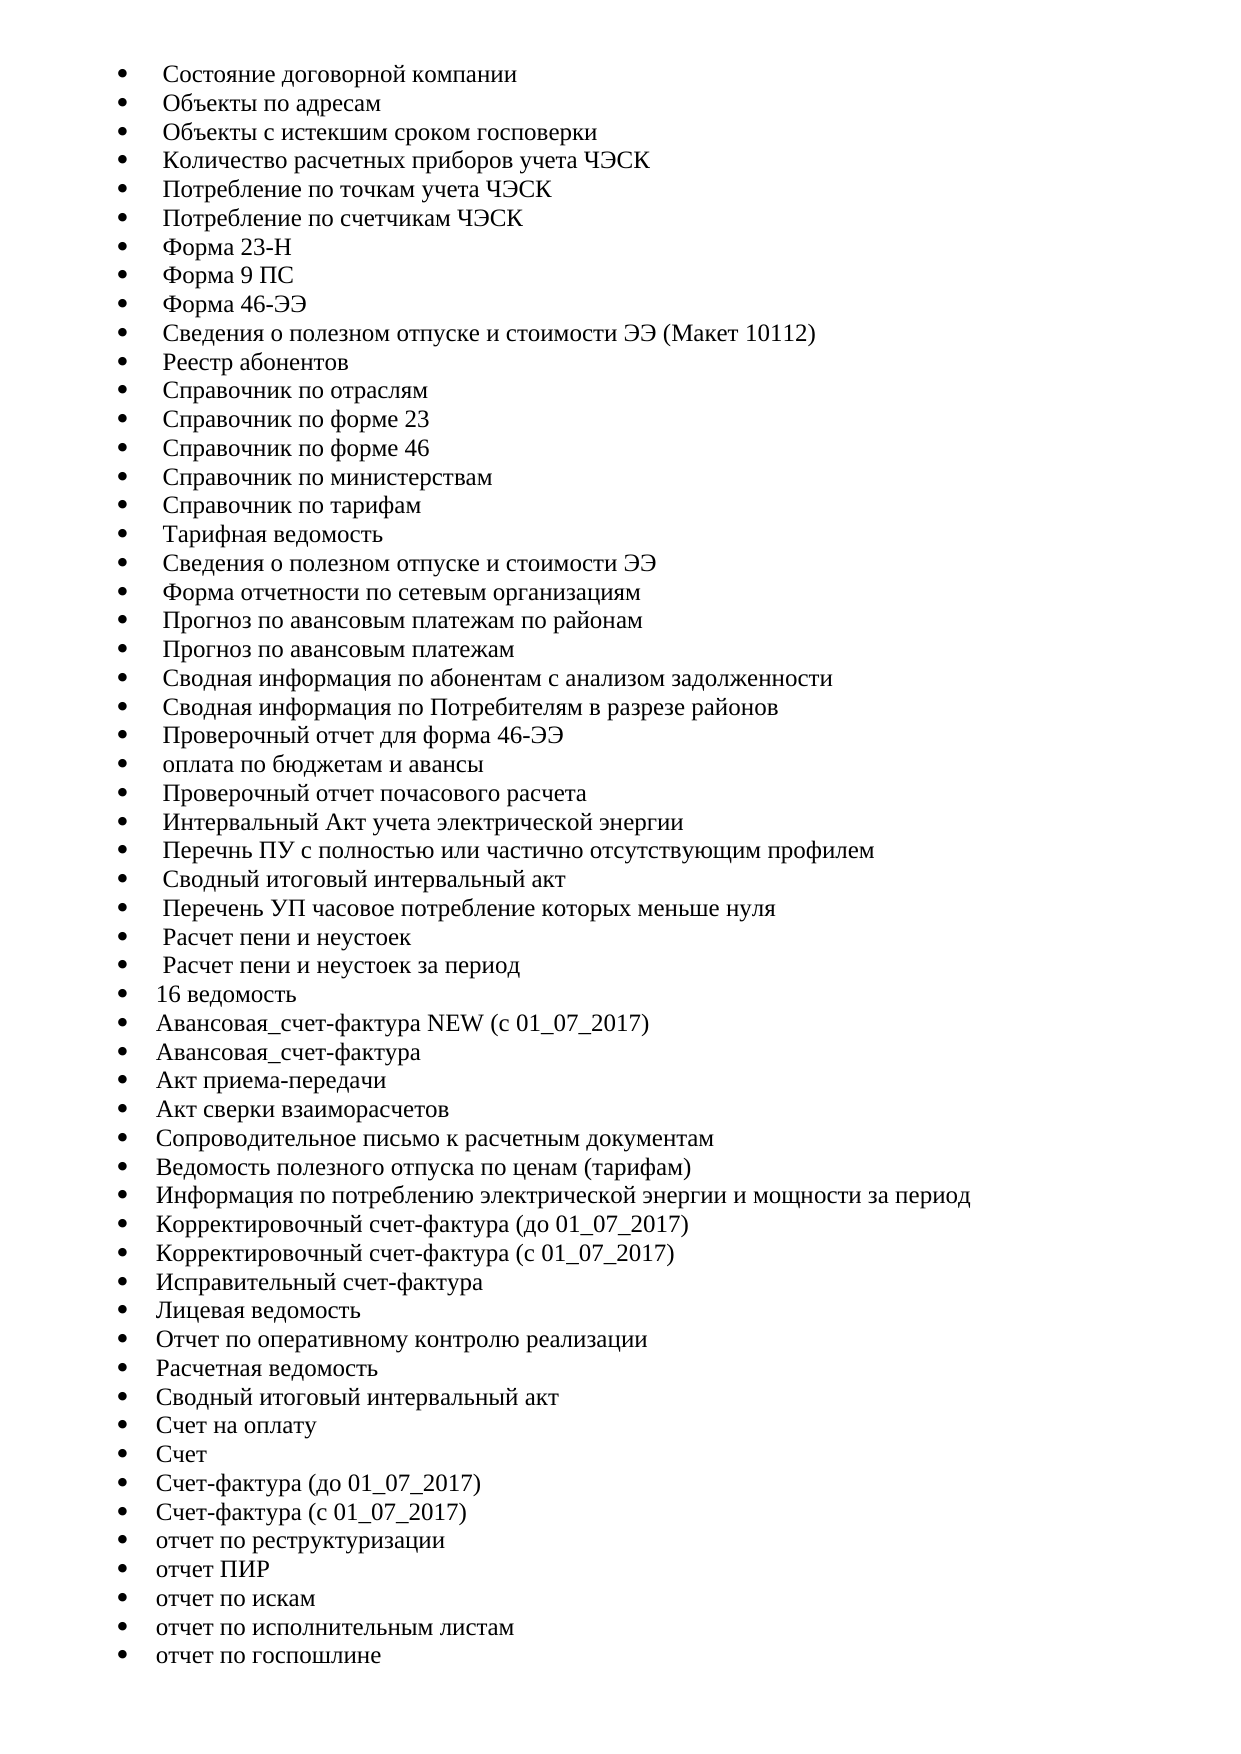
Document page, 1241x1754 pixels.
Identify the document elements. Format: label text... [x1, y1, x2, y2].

list Реестр абонентов [118, 347, 1107, 375]
list оплата по бюджетам и авансы [118, 749, 1107, 778]
list Лицевая ведомость [118, 1295, 1107, 1324]
list отчет по госпошлине [118, 1640, 1107, 1669]
list Состояние договорной компании [118, 59, 1107, 88]
list Счет [118, 1439, 1107, 1468]
list Расчетная ведомость [118, 1353, 1107, 1382]
list Корректировочный счет-фактура (до 01_07_2017) [118, 1209, 1107, 1238]
list Перечень УП часовое потребление которых меньше нуля [118, 893, 1107, 922]
list Отчет по оперативному контролю реализации [118, 1324, 1107, 1353]
list Счет-фактура (с 01_07_2017) [118, 1497, 1107, 1525]
list Сводная информация по Потребителям в разрезе районов [118, 692, 1107, 720]
list Форма 23-Н [118, 232, 1107, 260]
list Сводный итоговый интервальный акт [118, 864, 1107, 893]
list Авансовая_счет-фактура NEW (c 01_07_2017) [118, 1008, 1107, 1037]
list Акт приема-передачи [118, 1065, 1107, 1094]
list отчет по искам [118, 1583, 1107, 1612]
list отчет ПИР [118, 1554, 1107, 1583]
list Акт сверки взаиморасчетов [118, 1094, 1107, 1123]
list Расчет пени и неустоек за период [118, 950, 1107, 979]
list Справочник по форме 23 [118, 404, 1107, 433]
list 16 ведомость [118, 979, 1107, 1008]
list Справочник по тарифам [118, 490, 1107, 519]
list Форма отчетности по сетевым организациям [118, 577, 1107, 605]
list Авансовая_счет-фактура [118, 1037, 1107, 1065]
list Прогноз по авансовым платежам по районам [118, 605, 1107, 634]
list Сводный итоговый интервальный акт [118, 1382, 1107, 1410]
list Справочник по форме 46 [118, 433, 1107, 462]
list Форма 46-ЭЭ [118, 289, 1107, 318]
list Справочник по отраслям [118, 375, 1107, 404]
list Интервальный Акт учета электрической энергии [118, 807, 1107, 835]
list Информация по потреблению электрической энергии и мощности за период [118, 1180, 1107, 1209]
list Тарифная ведомость [118, 519, 1107, 548]
list Сведения о полезном отпуске и стоимости ЭЭ [118, 548, 1107, 577]
list Проверочный отчет для форма 46-ЭЭ [118, 720, 1107, 749]
list Сведения о полезном отпуске и стоимости ЭЭ (Макет 10112) [118, 318, 1107, 347]
list Проверочный отчет почасового расчета [118, 778, 1107, 807]
list Корректировочный счет-фактура (с 01_07_2017) [118, 1238, 1107, 1267]
list Расчет пени и неустоек [118, 922, 1107, 950]
list Потребление по счетчикам ЧЭСК [118, 203, 1107, 232]
list Объекты с истекшим сроком госповерки [118, 117, 1107, 145]
list Исправительный счет-фактура [118, 1267, 1107, 1295]
list отчет по исполнительным листам [118, 1612, 1107, 1640]
list Счет на оплату [118, 1410, 1107, 1439]
list отчет по реструктуризации [118, 1525, 1107, 1554]
list Потребление по точкам учета ЧЭСК [118, 174, 1107, 203]
list Количество расчетных приборов учета ЧЭСК [118, 145, 1107, 174]
list Сводная информация по абонентам с анализом задолженности [118, 663, 1107, 692]
list Форма 9 ПС [118, 260, 1107, 289]
list Прогноз по авансовым платежам [118, 634, 1107, 663]
list Перечнь ПУ с полностью или частично отсутствующим профилем [118, 835, 1107, 864]
list Счет-фактура (до 01_07_2017) [118, 1468, 1107, 1497]
list Сопроводительное письмо к расчетным документам [118, 1123, 1107, 1152]
list Ведомость полезного отпуска по ценам (тарифам) [118, 1152, 1107, 1180]
list Справочник по министерствам [118, 462, 1107, 490]
list Объекты по адресам [118, 88, 1107, 117]
